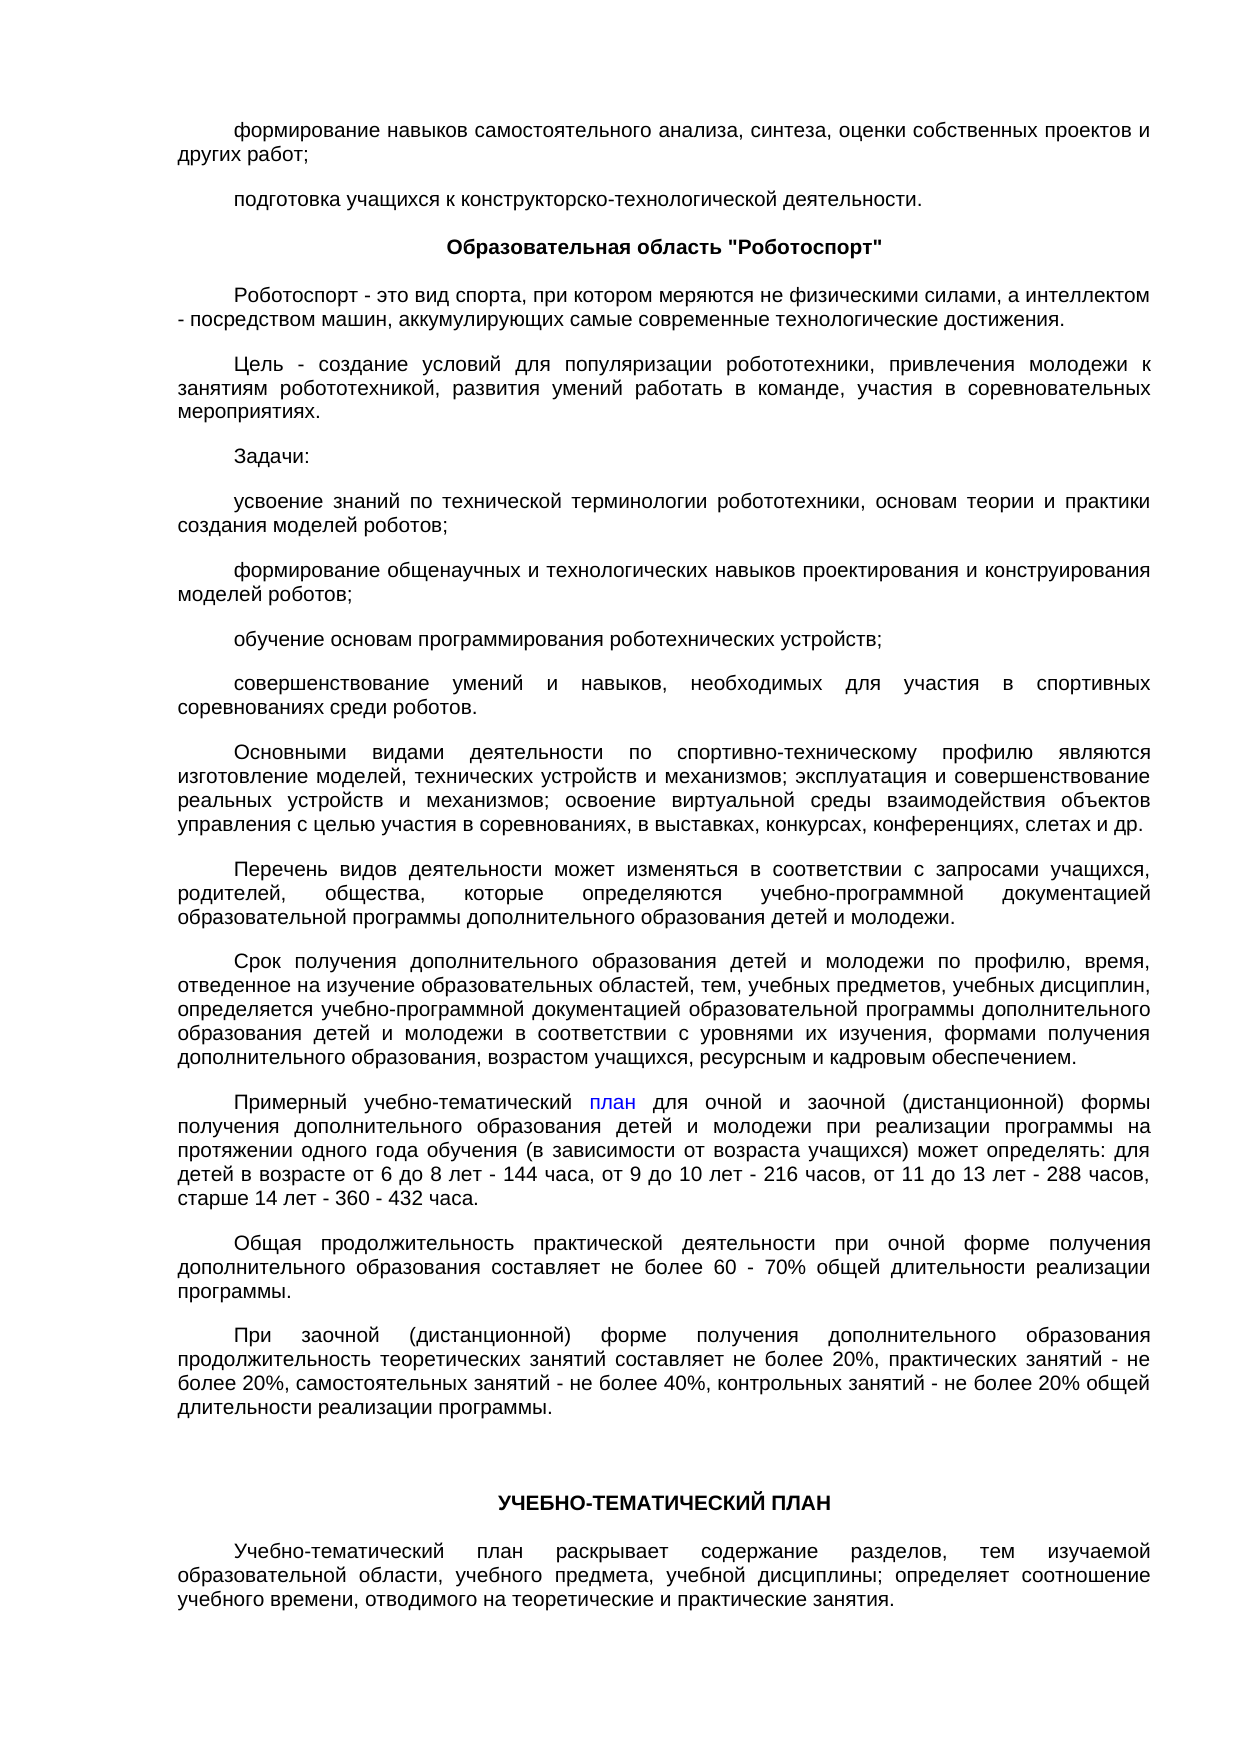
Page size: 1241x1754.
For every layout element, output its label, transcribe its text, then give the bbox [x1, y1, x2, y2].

text Роботоспорт - это вид спорта, при котором меряются не физическими силами, а интеллектом - посредством машин, аккумулирующих самые современные технологические достижения. [177, 283, 1152, 331]
text Основными видами деятельности по спортивно-техническому профилю являются изготовление моделей, технических устройств и механизмов; эксплуатация и совершенствование реальных устройств и механизмов; освоение виртуальной среды взаимодействия объектов управления с целью участия в соревнованиях, в выставках, конкурсах, конференциях, слетах и др. [177, 740, 1152, 836]
text При заочной (дистанционной) форме получения дополнительного образования продолжительность теоретических занятий составляет не более 20%, практических занятий - не более 20%, самостоятельных занятий - не более 40%, контрольных занятий - не более 20% общей длительности реализации программы. [177, 1323, 1152, 1419]
text Общая продолжительность практической деятельности при очной форме получения дополнительного образования составляет не более 60 - 70% общей длительности реализации программы. [177, 1231, 1152, 1302]
text формирование общенаучных и технологических навыков проектирования и конструирования моделей роботов; [177, 558, 1152, 606]
text совершенствование умений и навыков, необходимых для участия в спортивных соревнованиях среди роботов. [177, 671, 1152, 719]
text Задачи: [177, 444, 1152, 468]
text обучение основам программирования роботехнических устройств; [177, 626, 1152, 650]
text подготовка учащихся к конструкторско-технологической деятельности. [177, 187, 1152, 211]
text Учебно-тематический план раскрывает содержание разделов, тем изучаемой образовательной области, учебного предмета, учебной дисциплины; определяет соотношение учебного времени, отводимого на теоретические и практические занятия. [177, 1539, 1152, 1611]
text УЧЕБНО-ТЕМАТИЧЕСКИЙ ПЛАН [177, 1491, 1152, 1515]
text Примерный учебно-тематический план для очной и заочной (дистанционной) формы получения дополнительного образования детей и молодежи при реализации программы на протяжении одного года обучения (в зависимости от возраста учащихся) может определять: для детей в возрасте от 6 до 8 лет - 144 часа, от 9 до 10 лет - 216 часов, от 11 до 13 лет - 288 часов, старше 14 лет - 360 - 432 часа. [177, 1090, 1152, 1210]
text Срок получения дополнительного образования детей и молодежи по профилю, время, отведенное на изучение образовательных областей, тем, учебных предметов, учебных дисциплин, определяется учебно-программной документацией образовательной программы дополнительного образования детей и молодежи в соответствии с уровнями их изучения, формами получения дополнительного образования, возрастом учащихся, ресурсным и кадровым обеспечением. [177, 949, 1152, 1069]
text формирование навыков самостоятельного анализа, синтеза, оценки собственных проектов и других работ; [177, 118, 1152, 166]
text усвоение знаний по технической терминологии робототехники, основам теории и практики создания моделей роботов; [177, 489, 1152, 537]
text Цель - создание условий для популяризации робототехники, привлечения молодежи к занятиям робототехникой, развития умений работать в команде, участия в соревновательных мероприятиях. [177, 351, 1152, 423]
text Образовательная область "Роботоспорт" [177, 235, 1152, 259]
text Перечень видов деятельности может изменяться в соответствии с запросами учащихся, родителей, общества, которые определяются учебно-программной документацией образовательной программы дополнительного образования детей и молодежи. [177, 857, 1152, 928]
